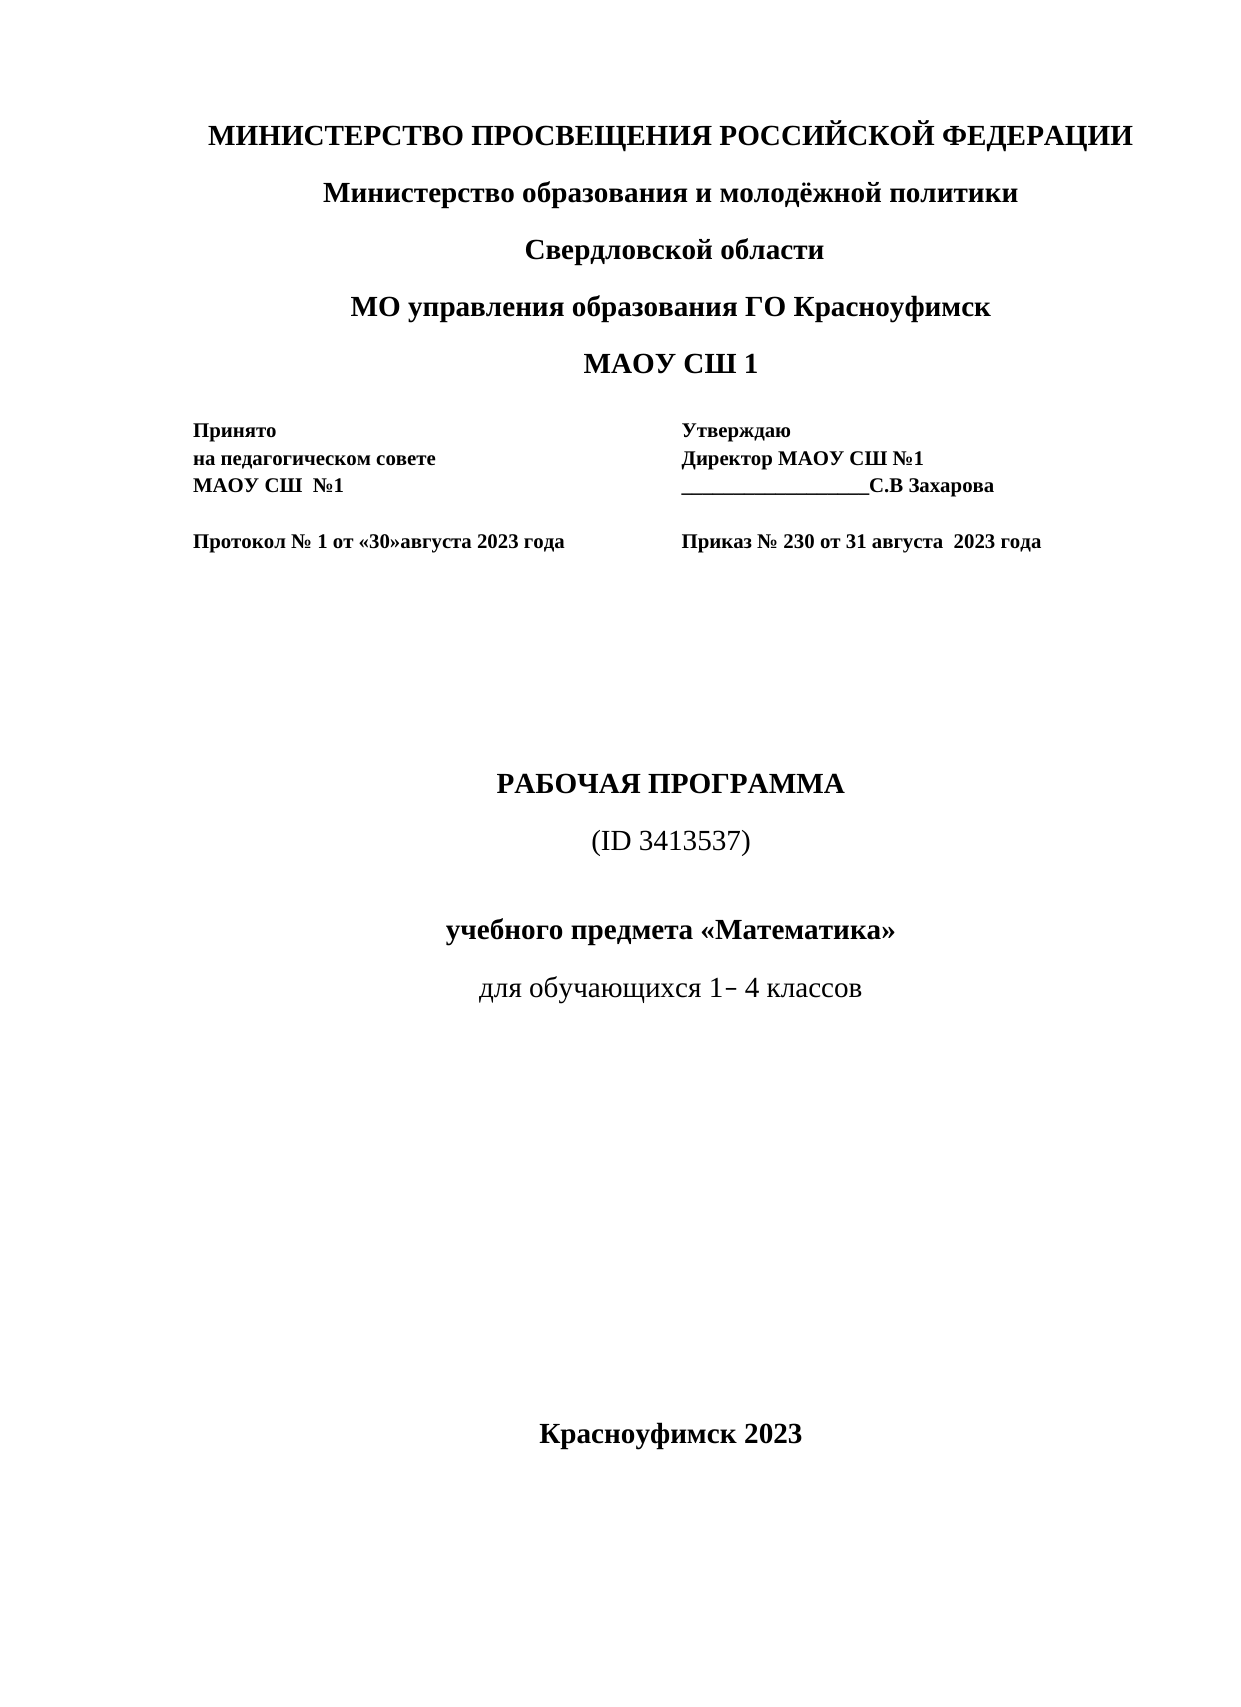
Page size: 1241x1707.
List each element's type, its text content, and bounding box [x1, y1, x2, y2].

text для обучающихся 1– 4 классов [190, 969, 1152, 1005]
text учебного предмета «Математика» [190, 912, 1152, 946]
table_header Принято на педагогическом совете МАОУ СШ №1 Протокол № 1 от «30»августа 2023 года [152, 418, 641, 557]
text Министерство образования и молодёжной политики [190, 175, 1152, 209]
text МИНИСТЕРСТВО ПРОСВЕЩЕНИЯ РОССИЙСКОЙ ФЕДЕРАЦИИ [190, 118, 1152, 152]
text Красноуфимск 2023 [190, 1416, 1152, 1449]
text Свердловской области [190, 232, 1152, 266]
text МО управления образования ГО Красноуфимск [190, 289, 1152, 323]
text (ID 3413537) [190, 823, 1152, 856]
text МАОУ СШ 1 [190, 346, 1152, 379]
text РАБОЧАЯ ПРОГРАММА [190, 766, 1152, 799]
table_header Утверждаю Директор МАОУ СШ №1 __________________С.В Захарова Приказ № 230 от 31 августа 2023 года [641, 418, 1149, 557]
